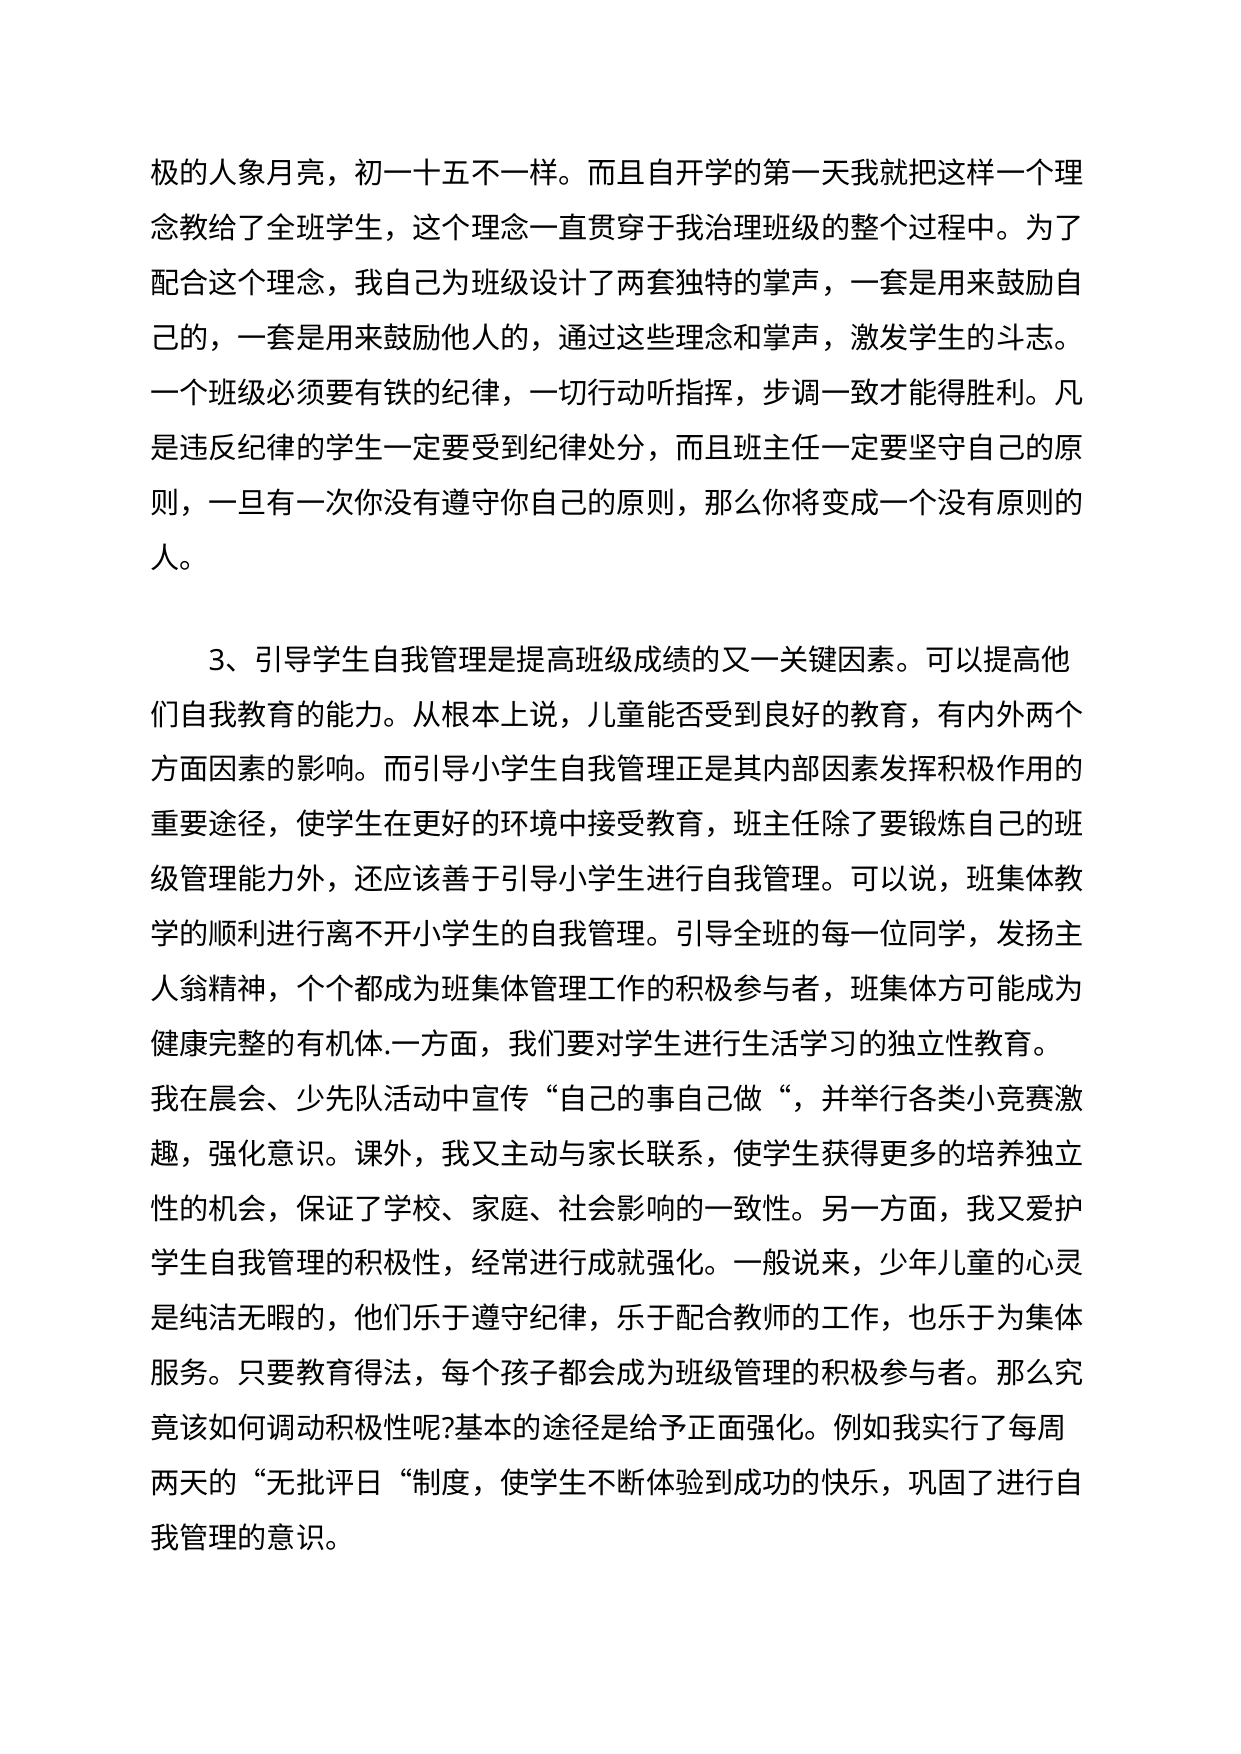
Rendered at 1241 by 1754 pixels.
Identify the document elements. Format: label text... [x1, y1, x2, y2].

text 3、引导学生自我管理是提高班级成绩的又一关键因素。可以提高他们自我教育的能力。从根本上说，儿童能否受到良好的教育，有内外两个方面因素的影响。而引导小学生自我管理正是其内部因素发挥积极作用的重要途径，使学生在更好的环境中接受教育，班主任除了要锻炼自己的班级管理能力外，还应该善于引导小学生进行自我管理。可以说，班集体教学的顺利进行离不开小学生的自我管理。引导全班的每一位同学，发扬主人翁精神，个个都成为班集体管理工作的积极参与者，班集体方可能成为健康完整的有机体.一方面，我们要对学生进行生活学习的独立性教育。我在晨会、少先队活动中宣传“自己的事自己做“，并举行各类小竞赛激趣，强化意识。课外，我又主动与家长联系，使学生获得更多的培养独立性的机会，保证了学校、家庭、社会影响的一致性。另一方面，我又爱护学生自我管理的积极性，经常进行成就强化。一般说来，少年儿童的心灵是纯洁无暇的，他们乐于遵守纪律，乐于配合教师的工作，也乐于为集体服务。只要教育得法，每个孩子都会成为班级管理的积极参与者。那么究竟该如何调动积极性呢?基本的途径是给予正面强化。例如我实行了每周两天的“无批评日“制度，使学生不断体验到成功的快乐，巩固了进行自我管理的意识。 [150, 636, 1090, 1557]
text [150, 150, 1090, 577]
